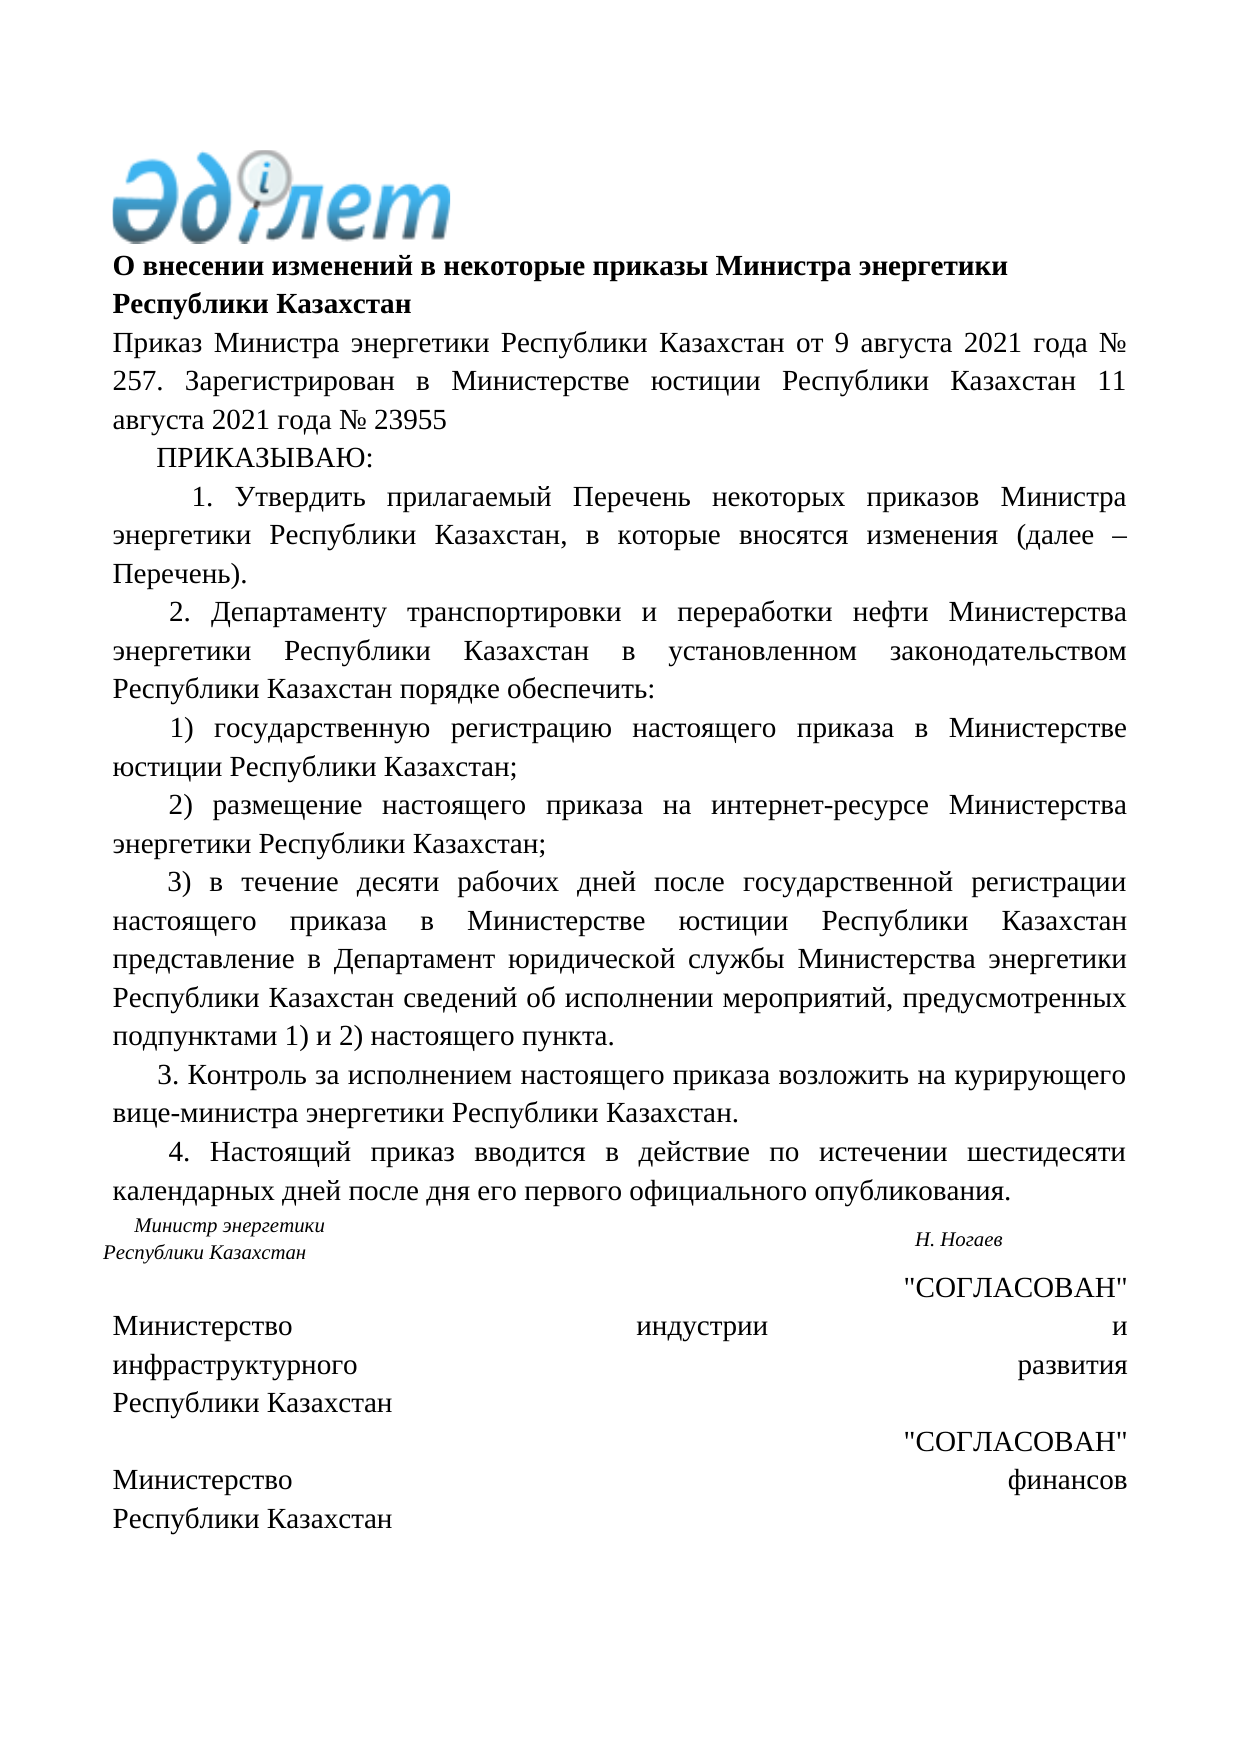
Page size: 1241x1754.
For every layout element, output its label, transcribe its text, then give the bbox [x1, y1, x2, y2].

text "СОГЛАСОВАН" Министерство индустрии и инфраструктурного развития Республики Казахстан [112, 1270, 1128, 1419]
text 3) в течение десяти рабочих дней после государственной регистрации настоящего приказа в Министерстве юстиции Республики Казахстан представление в Департамент юридической службы Министерства энергетики Республики Казахстан сведений об исполнении мероприятий, предусмотренных подпунктами 1) и 2) настоящего пункта. [112, 864, 1128, 1052]
text 1) государственную регистрацию настоящего приказа в Министерстве юстиции Республики Казахстан; [112, 710, 1128, 782]
text 2) размещение настоящего приказа на интернет-ресурсе Министерства энергетики Республики Казахстан; [112, 787, 1128, 859]
text 1. Утвердить прилагаемый Перечень некоторых приказов Министра энергетики Республики Казахстан, в которые вносятся изменения (далее – Перечень). [112, 479, 1128, 589]
text "СОГЛАСОВАН" Министерство финансов Республики Казахстан [112, 1424, 1128, 1534]
text 4. Настоящий приказ вводится в действие по истечении шестидесяти календарных дней после дня его первого официального опубликования. [112, 1134, 1128, 1206]
text 2. Департаменту транспортировки и переработки нефти Министерства энергетики Республики Казахстан в установленном законодательством Республики Казахстан порядке обеспечить: [112, 594, 1128, 705]
table_header Н. Ногаев [913, 1211, 1240, 1270]
table_header Министр энергетики Республики Казахстан [101, 1211, 913, 1270]
picture [112, 150, 451, 244]
text Приказ Министра энергетики Республики Казахстан от 9 августа 2021 года № 257. Зарегистрирован в Министерстве юстиции Республики Казахстан 11 августа 2021 года № 23955 [112, 325, 1128, 435]
text О внесении изменений в некоторые приказы Министра энергетики Республики Казахстан [112, 248, 1128, 320]
text ПРИКАЗЫВАЮ: [112, 440, 1128, 474]
text 3. Контроль за исполнением настоящего приказа возложить на курирующего вице-министра энергетики Республики Казахстан. [112, 1057, 1128, 1129]
